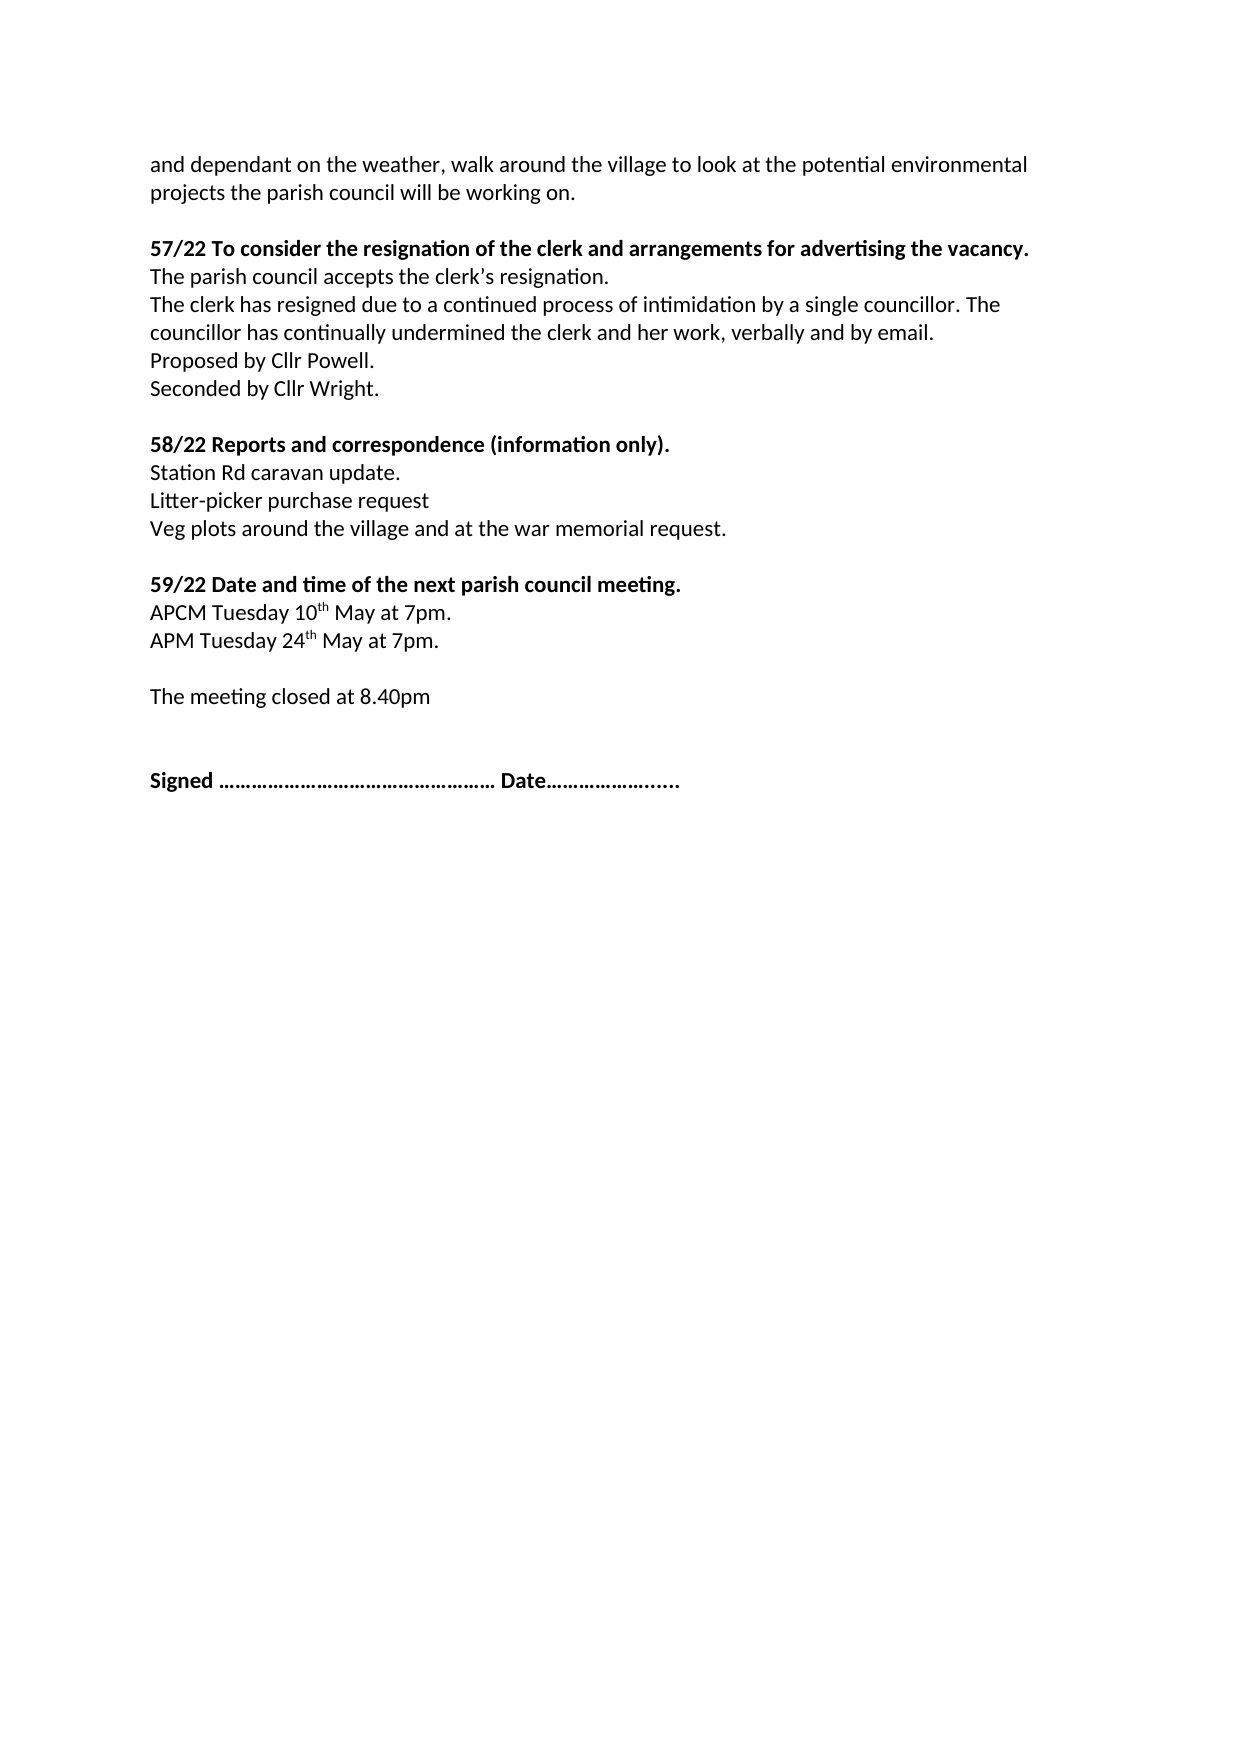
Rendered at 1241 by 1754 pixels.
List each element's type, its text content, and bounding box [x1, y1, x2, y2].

text Proposed by Cllr Powell. [150, 346, 1090, 374]
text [150, 150, 1090, 206]
text Seconded by Cllr Wright. [150, 374, 1090, 402]
subtitle The meeting closed at 8.40pm [150, 682, 1090, 710]
text APM Tuesday 24th May at 7pm. [150, 626, 1090, 654]
text 58/22 Reports and correspondence (information only). [150, 430, 1090, 458]
text 59/22 Date and time of the next parish council meeting. [150, 570, 1090, 598]
subtitle Signed …………………………………………… Date………………...... [150, 766, 1090, 794]
text Veg plots around the village and at the war memorial request. [150, 514, 1090, 542]
text The parish council accepts the clerk’s resignation. [150, 262, 1090, 290]
text APCM Tuesday 10th May at 7pm. [150, 598, 1090, 626]
text Litter-picker purchase request [150, 486, 1090, 514]
text 57/22 To consider the resignation of the clerk and arrangements for advertising the vacancy. [150, 234, 1090, 262]
text The clerk has resigned due to a continued process of intimidation by a single councillor. The councillor has continually undermined the clerk and her work, verbally and by email. [150, 290, 1090, 346]
text Station Rd caravan update. [150, 458, 1090, 486]
